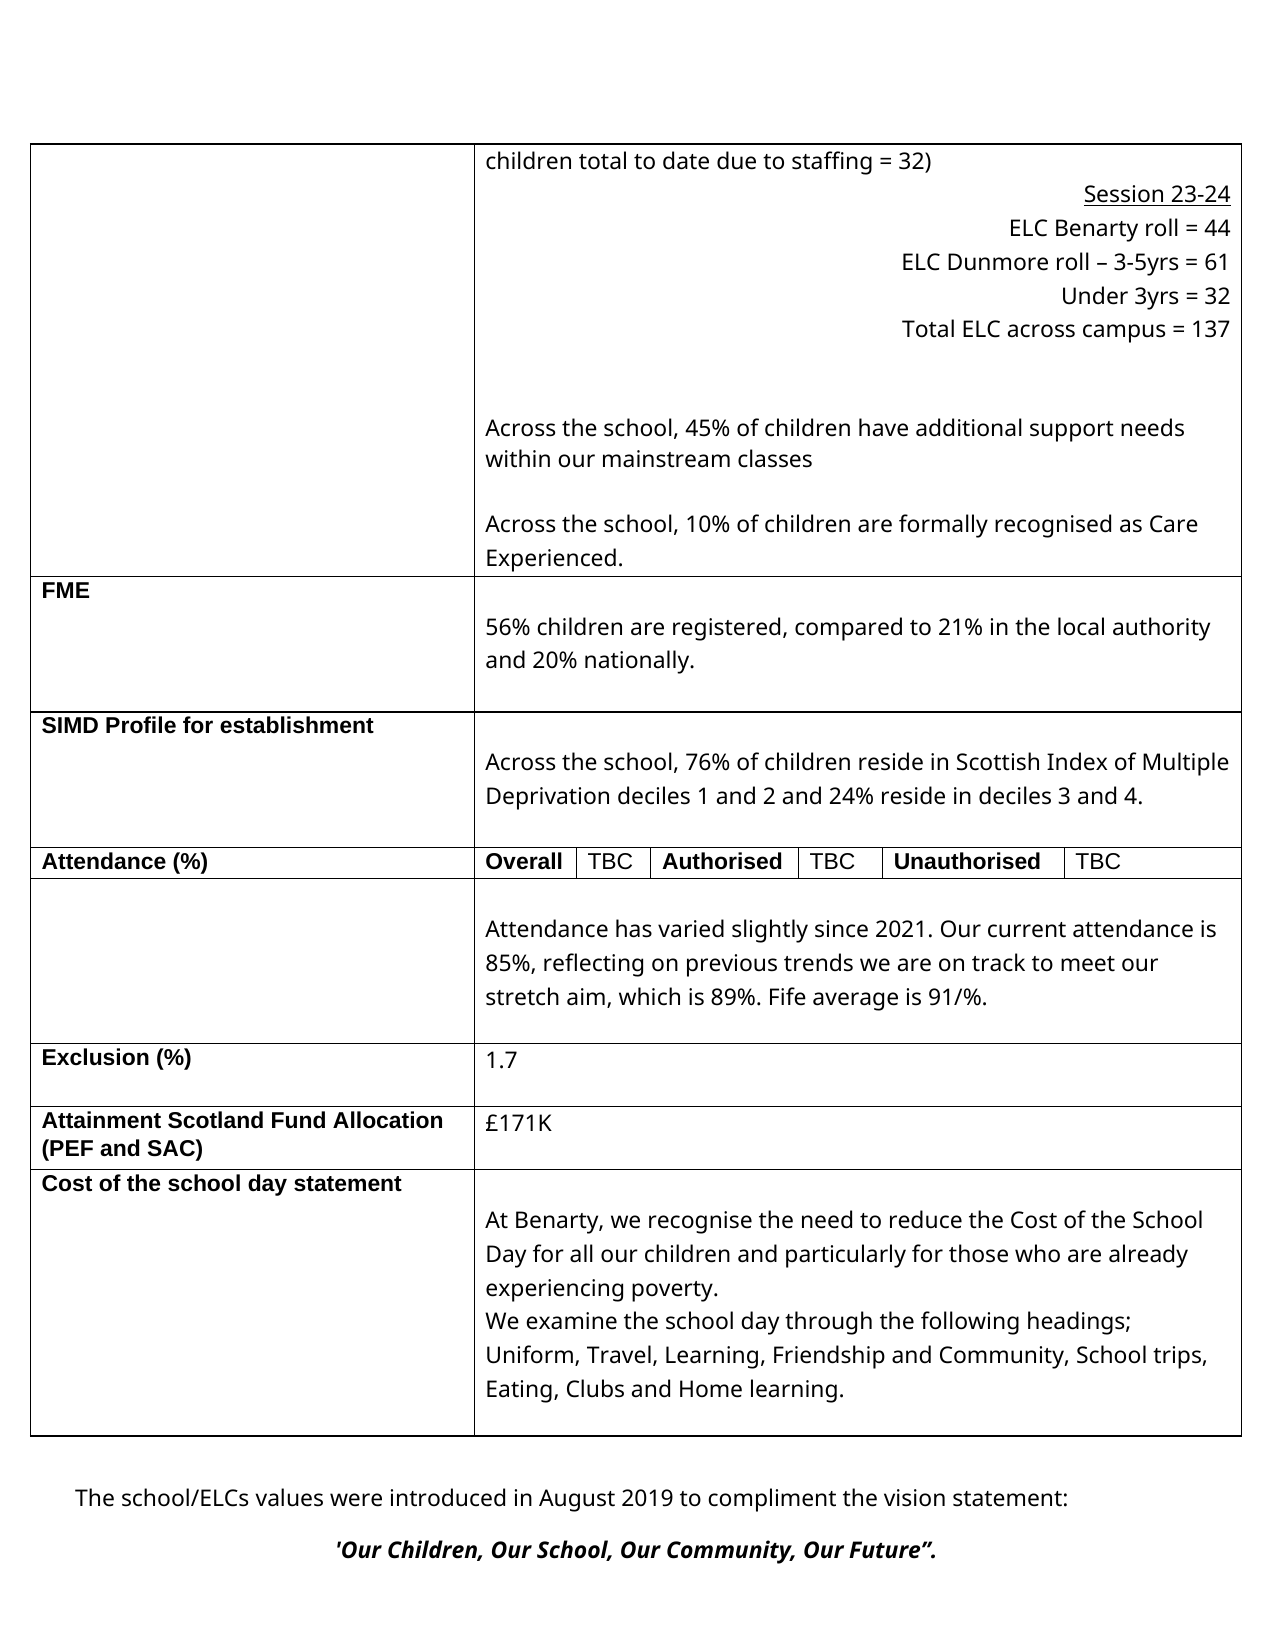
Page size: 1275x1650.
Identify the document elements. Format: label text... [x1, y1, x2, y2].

table_cell Authorised [651, 848, 798, 878]
table_cell TBC [799, 848, 882, 878]
table_cell TBC [1065, 848, 1241, 878]
table_cell Across the school, 76% of children reside in Scottish Index of Multiple Deprivation deciles 1 and 2 and 24% reside in deciles 3 and 4. [475, 713, 1241, 847]
table_cell At Benarty, we recognise the need to reduce the Cost of the School Day for all our children and particularly for those who are already experiencing poverty. We examine the school day through the following headings; Uniform, Travel, Learning, Friendship and Community, School trips, Eating, Clubs and Home learning. [475, 1170, 1241, 1435]
text 'Our Children, Our School, Our Community, Our Future”. [75, 1534, 1200, 1566]
table_cell FME [31, 577, 474, 711]
table_cell Overall [475, 848, 576, 878]
table_cell Attendance has varied slightly since 2021. Our current attendance is 85%, reflecting on previous trends we are on track to meet our stretch aim, which is 89%. Fife average is 91/%. [475, 879, 1241, 1043]
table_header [475, 145, 1241, 576]
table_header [31, 145, 474, 576]
table_cell [31, 879, 474, 1043]
table_cell Attainment Scotland Fund Allocation (PEF and SAC) [31, 1107, 474, 1169]
table_cell Exclusion (%) [31, 1044, 474, 1106]
table_cell SIMD Profile for establishment [31, 713, 474, 847]
table_cell 56% children are registered, compared to 21% in the local authority and 20% nationally. [475, 577, 1241, 711]
table_cell Cost of the school day statement [31, 1170, 474, 1435]
table_cell £171K [475, 1107, 1241, 1169]
table_cell TBC [577, 848, 650, 878]
table_cell 1.7 [475, 1044, 1241, 1106]
table_cell Unauthorised [883, 848, 1064, 878]
text The school/ELCs values were introduced in August 2019 to compliment the vision statement: [75, 1482, 1200, 1513]
table_cell Attendance (%) [31, 848, 474, 878]
